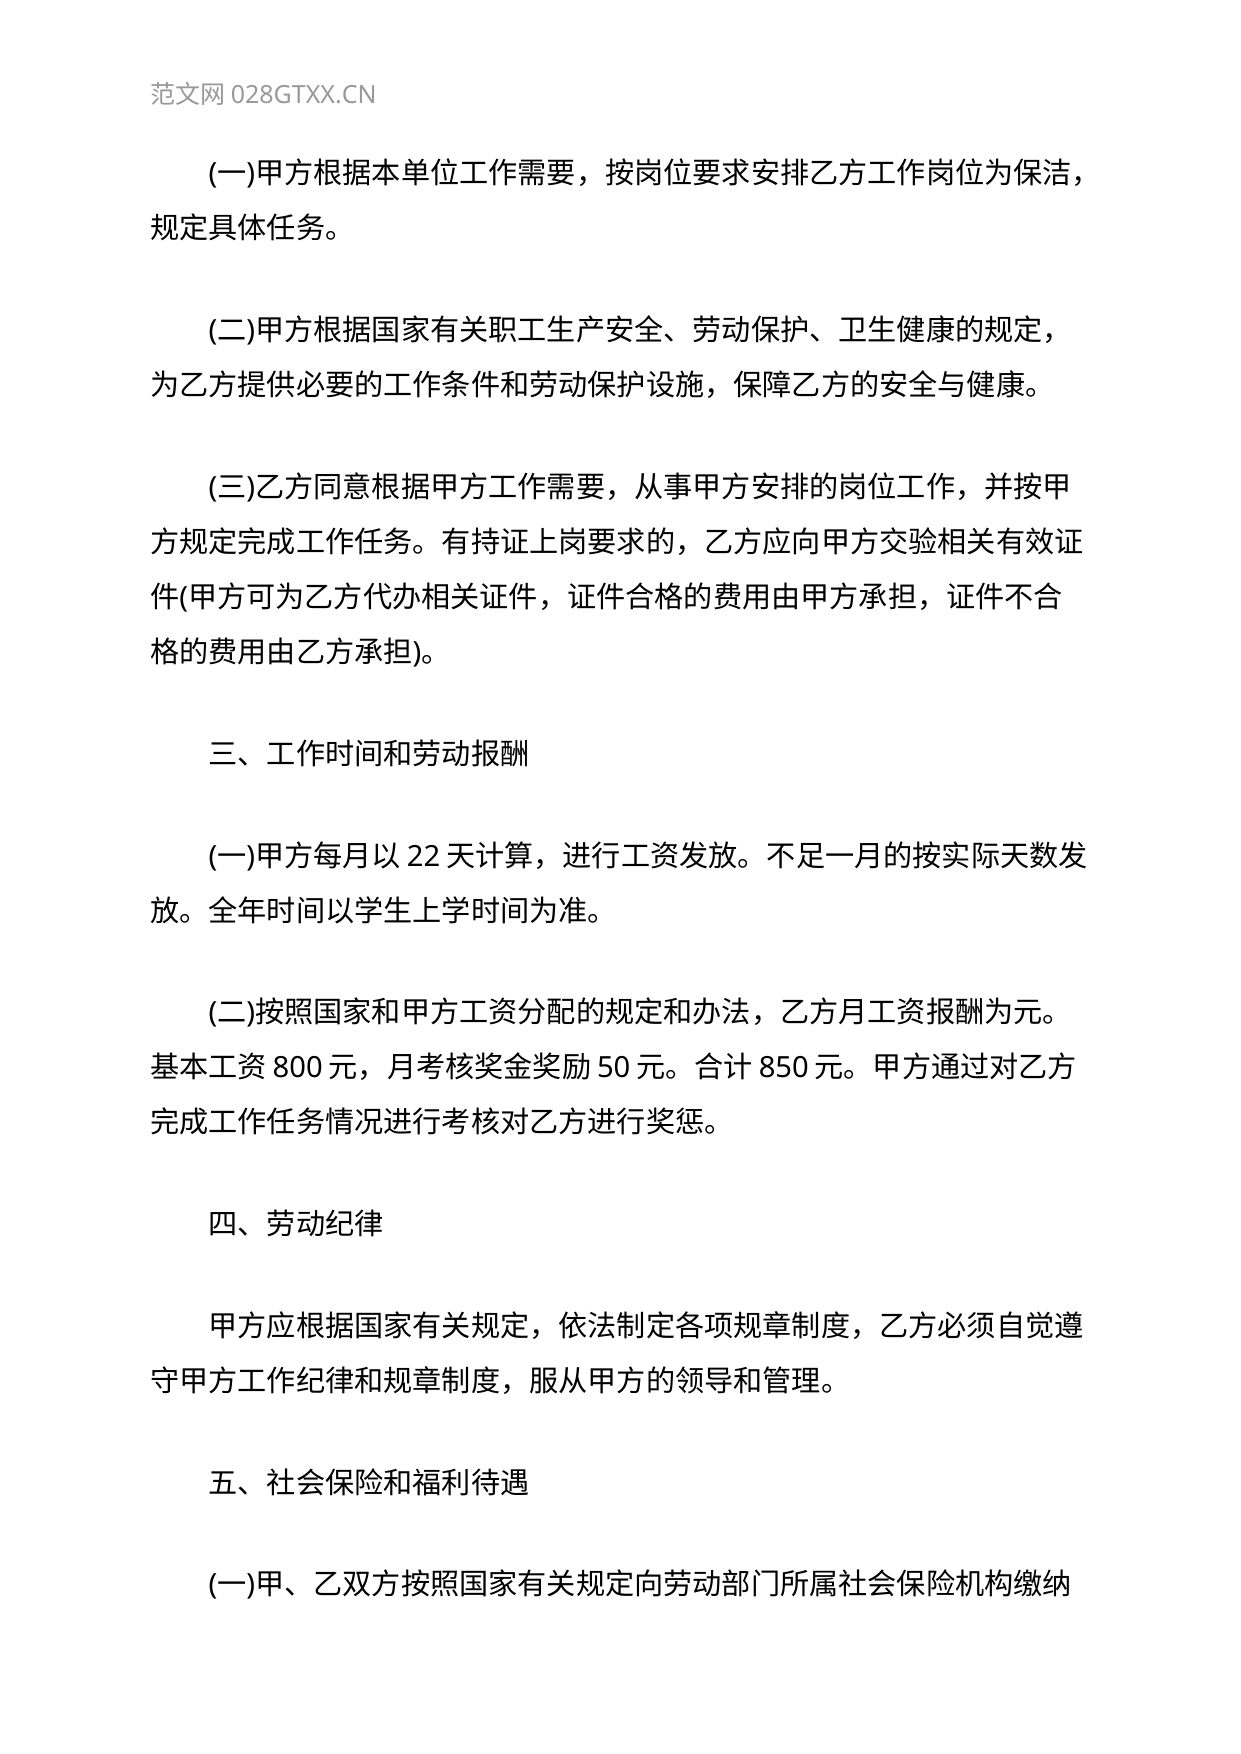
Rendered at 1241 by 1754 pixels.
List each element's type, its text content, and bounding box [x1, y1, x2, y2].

text (一)甲方根据本单位工作需要，按岗位要求安排乙方工作岗位为保洁，规定具体任务。 [150, 150, 1090, 247]
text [150, 1561, 1090, 1603]
text (二)按照国家和甲方工资分配的规定和办法，乙方月工资报酬为元。基本工资800元，月考核奖金奖励50元。合计850元。甲方通过对乙方完成工作任务情况进行考核对乙方进行奖惩。 [150, 989, 1090, 1141]
text (二)甲方根据国家有关职工生产安全、劳动保护、卫生健康的规定，为乙方提供必要的工作条件和劳动保护设施，保障乙方的安全与健康。 [150, 307, 1090, 404]
text 五、社会保险和福利待遇 [150, 1459, 1090, 1501]
text (一)甲方每月以22天计算，进行工资发放。不足一月的按实际天数发放。全年时间以学生上学时间为准。 [150, 832, 1090, 929]
text 三、工作时间和劳动报酬 [150, 730, 1090, 773]
text (三)乙方同意根据甲方工作需要，从事甲方安排的岗位工作，并按甲方规定完成工作任务。有持证上岗要求的，乙方应向甲方交验相关有效证件(甲方可为乙方代办相关证件，证件合格的费用由甲方承担，证件不合格的费用由乙方承担)。 [150, 463, 1090, 671]
text 四、劳动纪律 [150, 1201, 1090, 1243]
text 甲方应根据国家有关规定，依法制定各项规章制度，乙方必须自觉遵守甲方工作纪律和规章制度，服从甲方的领导和管理。 [150, 1302, 1090, 1400]
